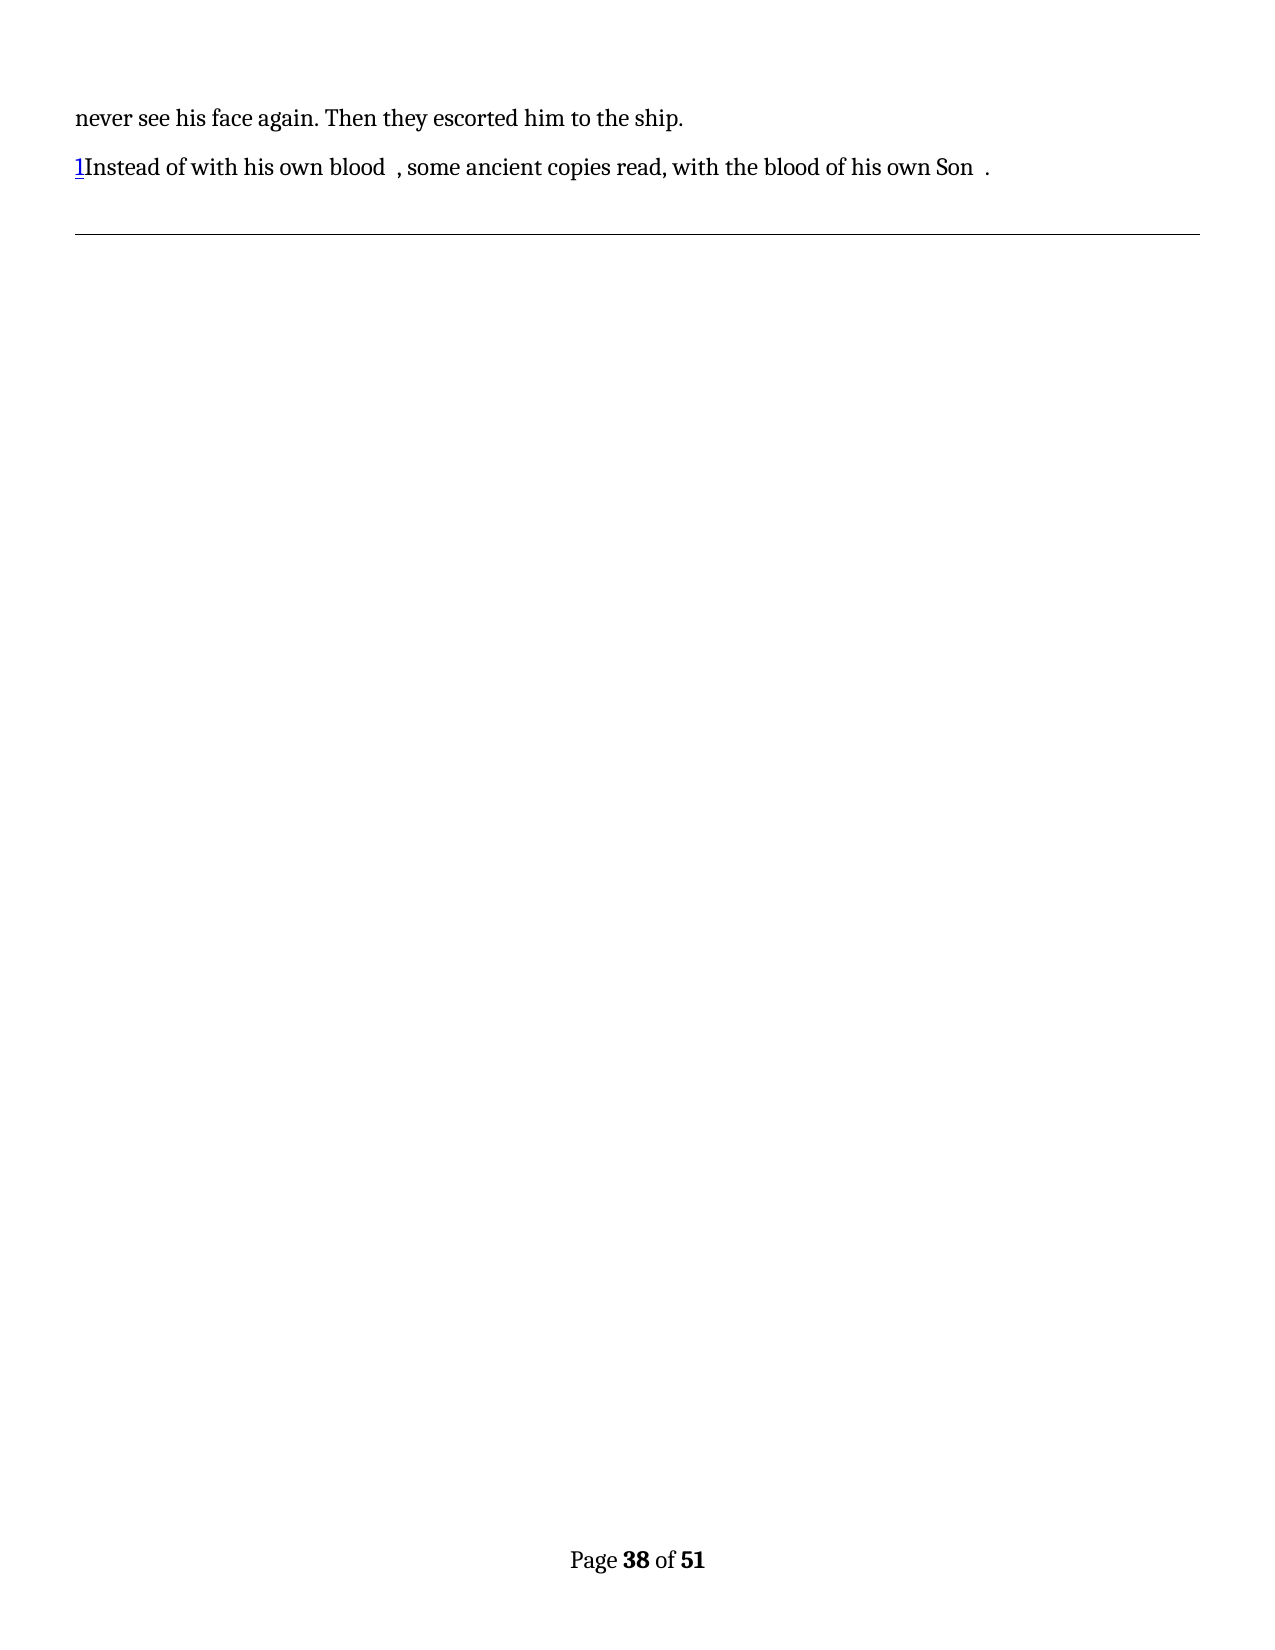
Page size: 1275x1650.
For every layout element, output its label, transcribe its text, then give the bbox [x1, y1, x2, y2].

text 1Instead of with his own blood , some ancient copies read, with the blood of his own Son . [75, 153, 1200, 182]
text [75, 104, 1200, 132]
